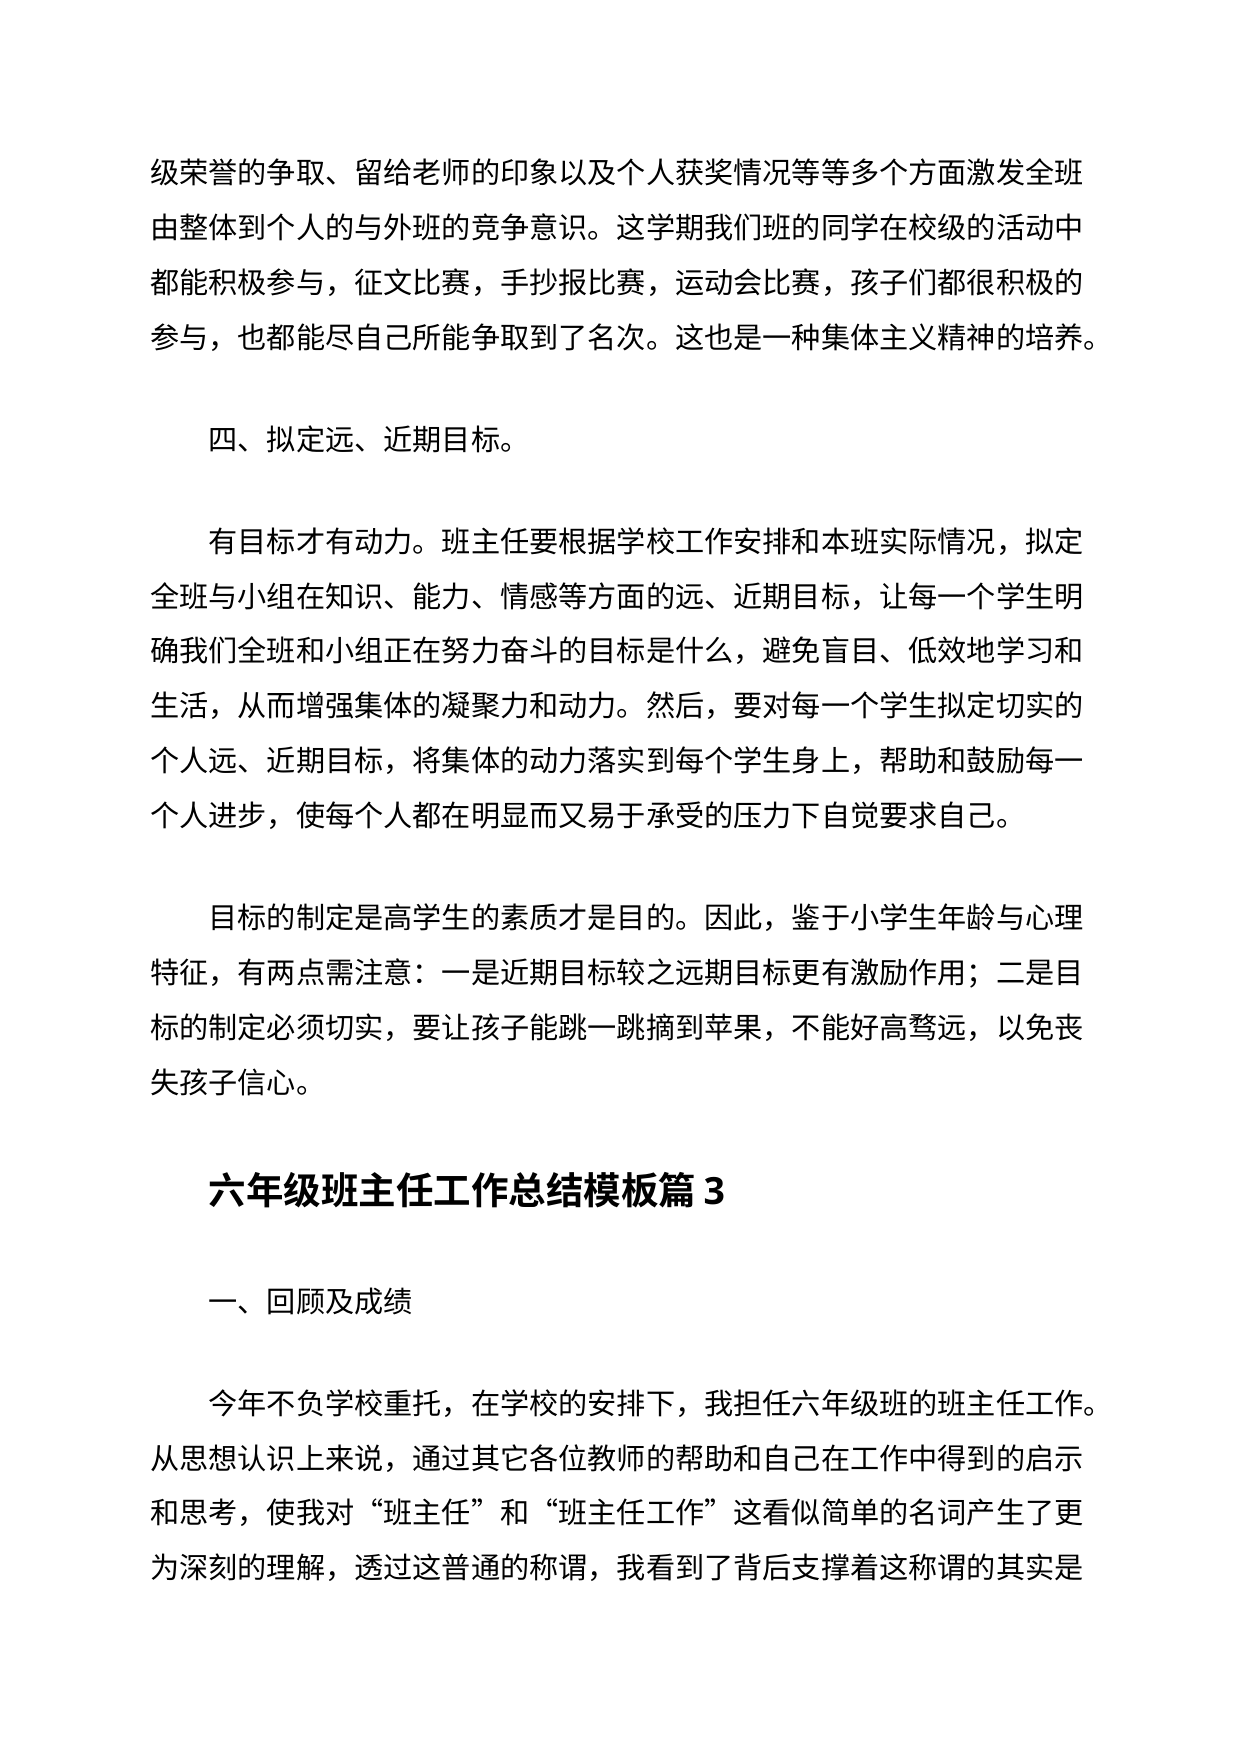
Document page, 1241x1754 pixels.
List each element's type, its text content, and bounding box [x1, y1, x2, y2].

text 一、回顾及成绩 [150, 1278, 1090, 1321]
text 六年级班主任工作总结模板篇3 [150, 1161, 1090, 1215]
text 有目标才有动力。班主任要根据学校工作安排和本班实际情况，拟定全班与小组在知识、能力、情感等方面的远、近期目标，让每一个学生明确我们全班和小组正在努力奋斗的目标是什么，避免盲目、低效地学习和生活，从而增强集体的凝聚力和动力。然后，要对每一个学生拟定切实的个人远、近期目标，将集体的动力落实到每个学生身上，帮助和鼓励每一个人进步，使每个人都在明显而又易于承受的压力下自觉要求自己。 [150, 518, 1090, 835]
text 目标的制定是高学生的素质才是目的。因此，鉴于小学生年龄与心理特征，有两点需注意：一是近期目标较之远期目标更有激励作用；二是目标的制定必须切实，要让孩子能跳一跳摘到苹果，不能好高骛远，以免丧失孩子信心。 [150, 894, 1090, 1101]
text 四、拟定远、近期目标。 [150, 416, 1090, 459]
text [150, 150, 1090, 357]
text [150, 1380, 1090, 1587]
